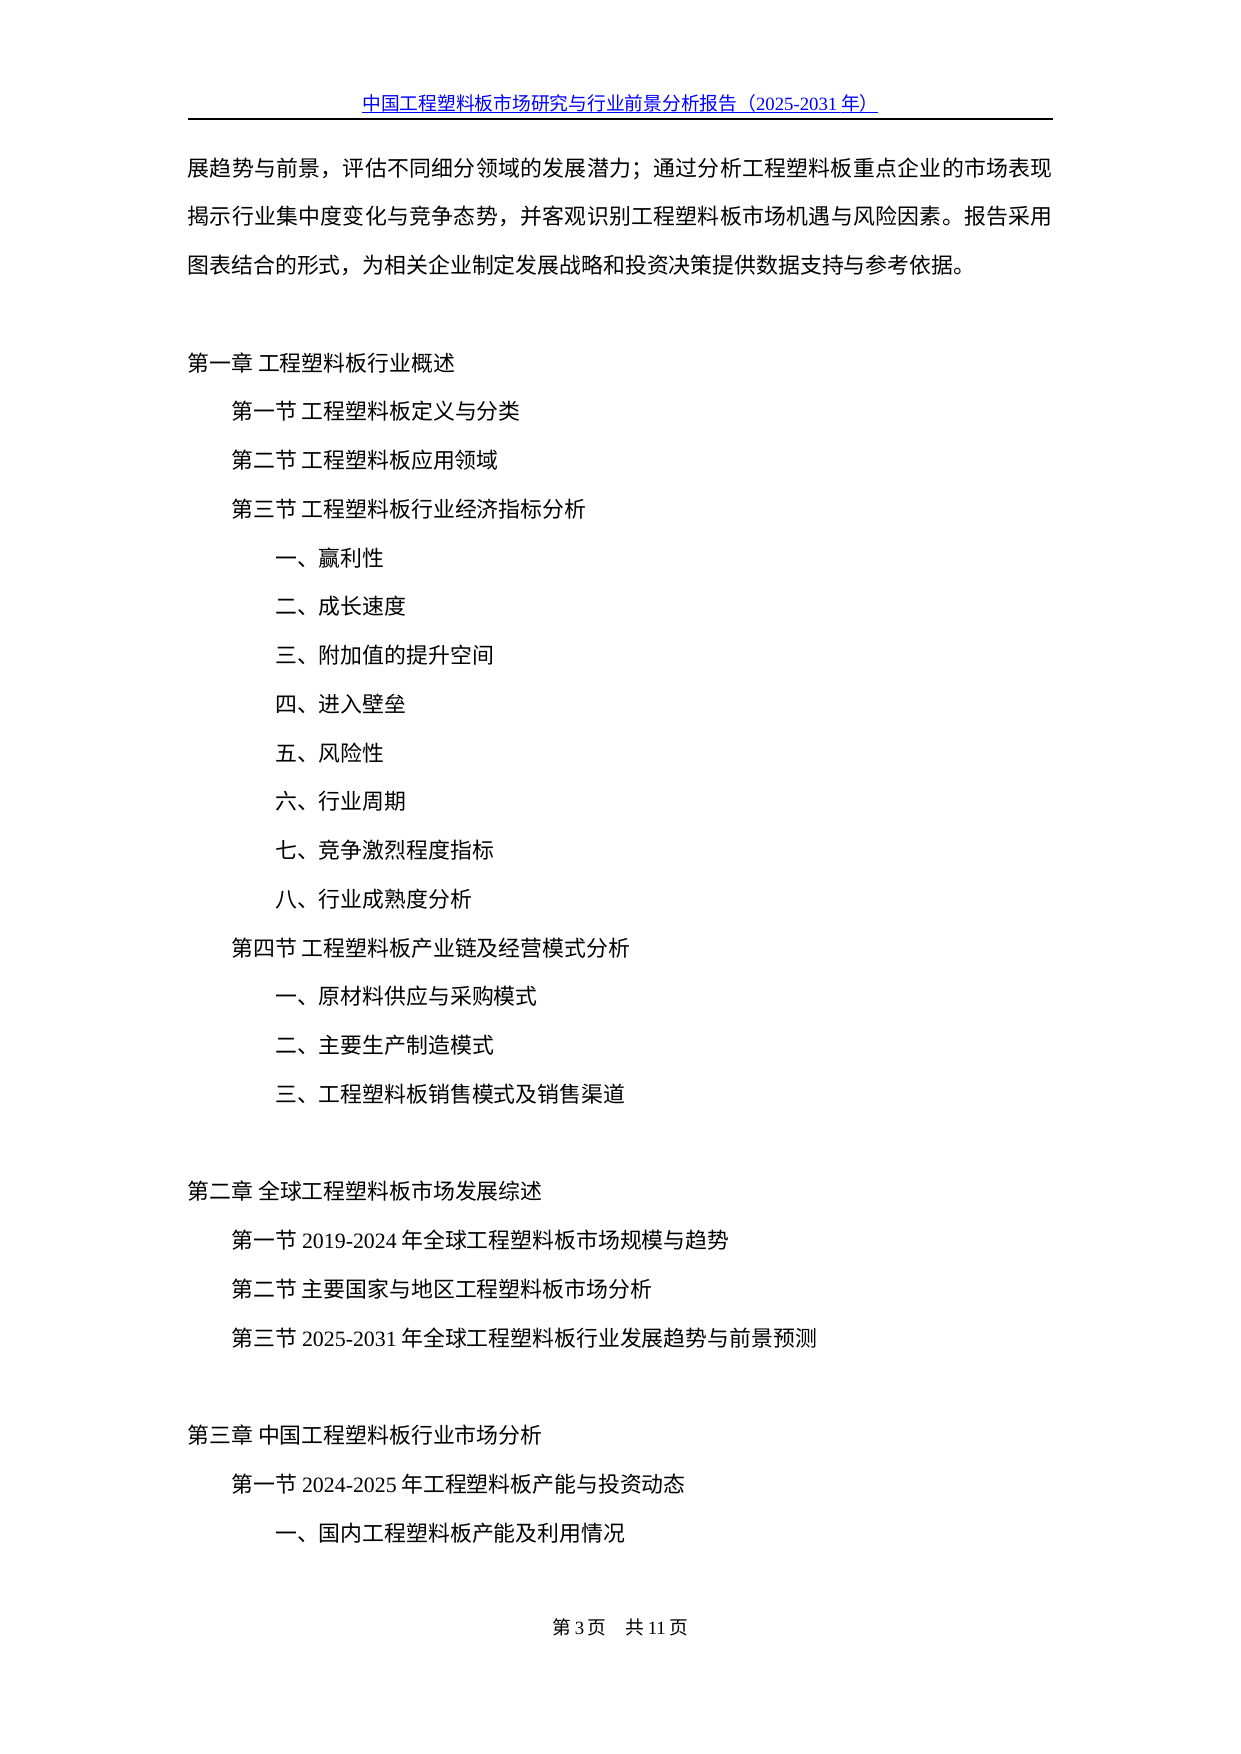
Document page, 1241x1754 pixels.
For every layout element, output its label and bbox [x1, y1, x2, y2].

text [187, 150, 1053, 1548]
